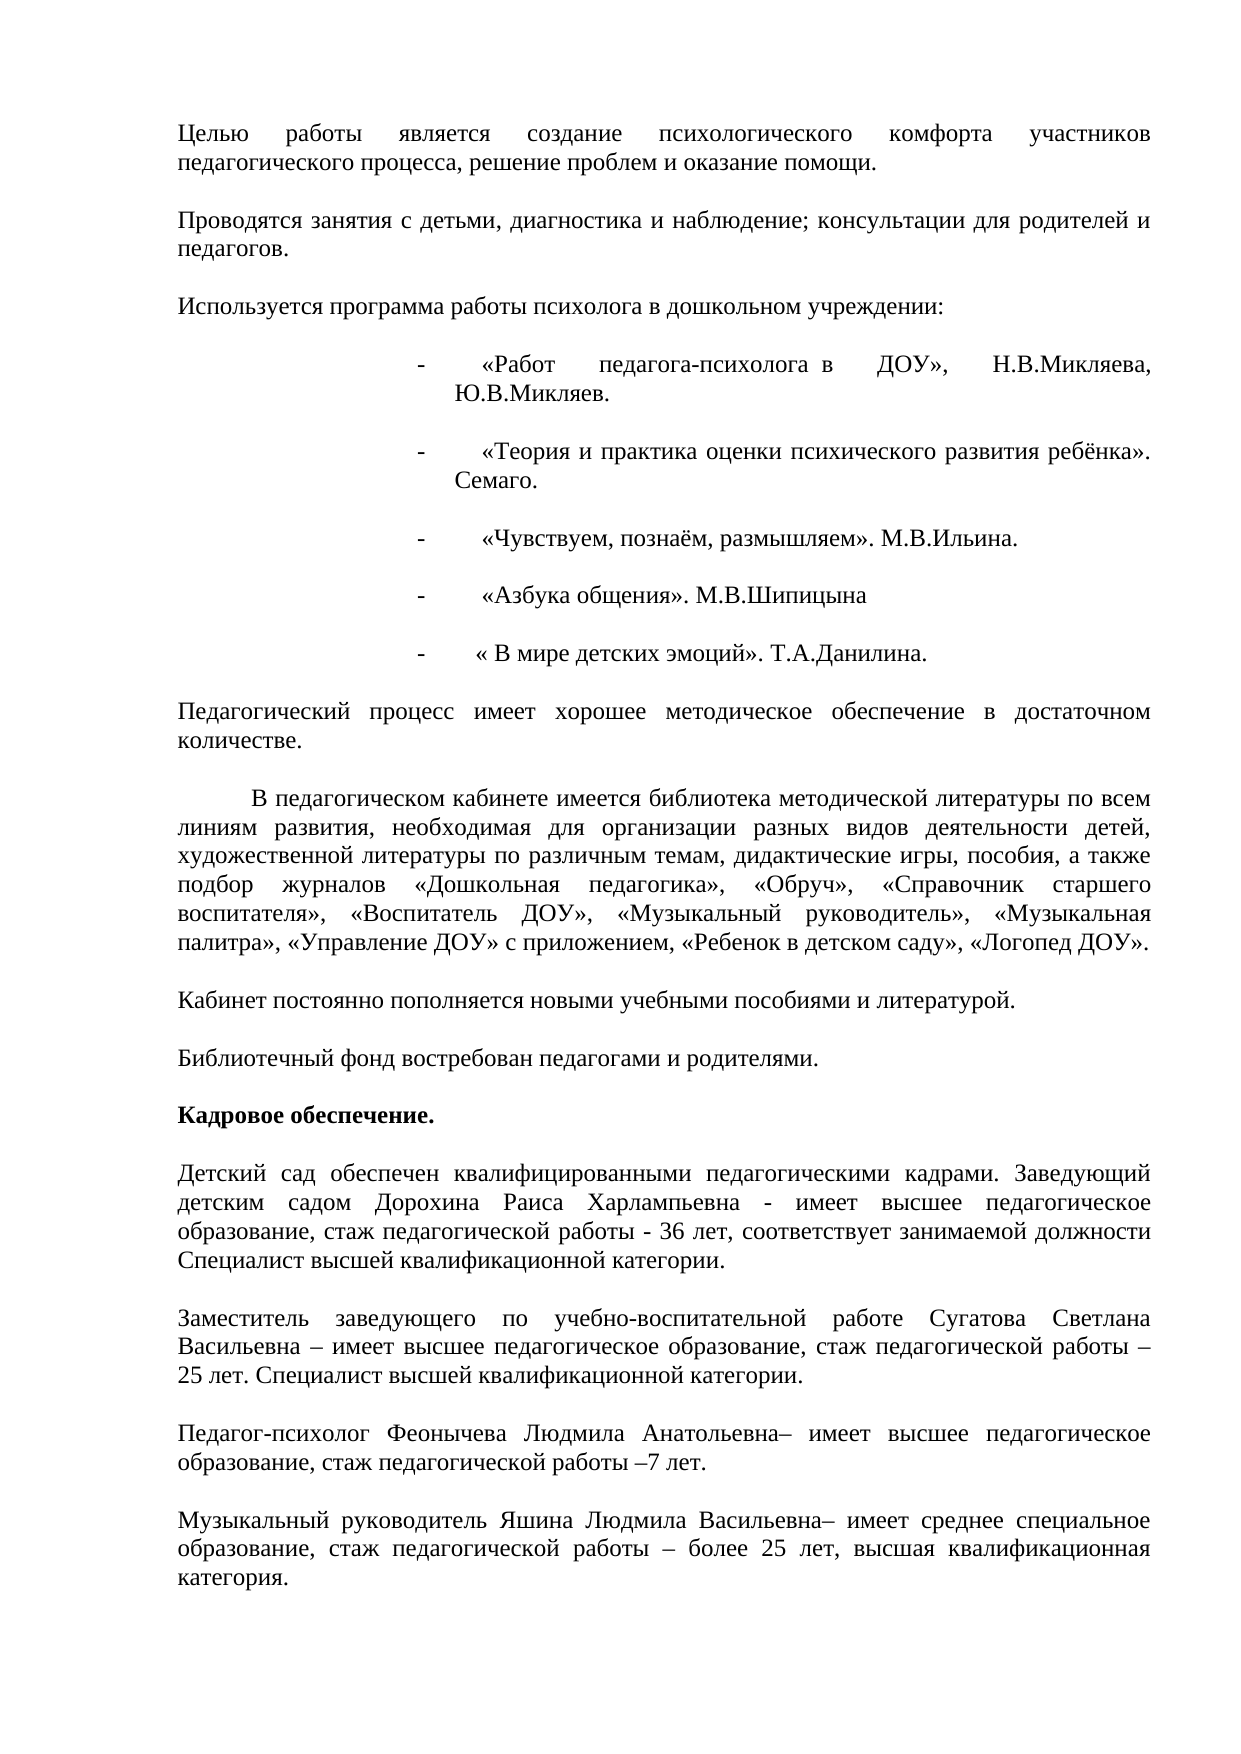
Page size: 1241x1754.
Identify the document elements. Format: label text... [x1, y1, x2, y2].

text Проводятся занятия с детьми, диагностика и наблюдение; консультации для родителей и педагогов. [177, 205, 1152, 262]
text - «Теория и практика оценки психического развития ребёнка». Семаго. [417, 436, 1152, 493]
text Заместитель заведующего по учебно-воспитательной работе Сугатова Светлана Васильевна – имеет высшее педагогическое образование, стаж педагогической работы – 25 лет. Специалист высшей квалификационной категории. [177, 1303, 1152, 1389]
text - « В мире детских эмоций». Т.А.Данилина. [417, 638, 1152, 667]
text - «Работ педагога-психолога в ДОУ», Н.В.Микляева, Ю.В.Микляев. [417, 349, 1152, 407]
text Целью работы является создание психологического комфорта участников педагогического процесса, решение проблем и оказание помощи. [177, 118, 1152, 176]
text Детский сад обеспечен квалифицированными педагогическими кадрами. Заведующий детским садом Дорохина Раиса Харлампьевна - имеет высшее педагогическое образование, стаж педагогической работы - 36 лет, соответствует занимаемой должности Специалист высшей квалификационной категории. [177, 1158, 1152, 1273]
text В педагогическом кабинете имеется библиотека методической литературы по всем линиям развития, необходимая для организации разных видов деятельности детей, художественной литературы по различным темам, дидактические игры, пособия, а также подбор журналов «Дошкольная педагогика», «Обруч», «Справочник старшего воспитателя», «Воспитатель ДОУ», «Музыкальный руководитель», «Музыкальная палитра», «Управление ДОУ» с приложением, «Ребенок в детском саду», «Логопед ДОУ». [177, 783, 1152, 956]
text Педагог-психолог Феонычева Людмила Анатольевна– имеет высшее педагогическое образование, стаж педагогической работы –7 лет. [177, 1418, 1152, 1476]
text Кабинет постоянно пополняется новыми учебными пособиями и литературой. [177, 985, 1152, 1013]
text Кадровое обеспечение. [177, 1101, 1152, 1129]
text Библиотечный фонд востребован педагогами и родителями. [177, 1043, 1152, 1071]
text - «Чувствуем, познаём, размышляем». М.В.Ильина. [417, 523, 1152, 551]
text Педагогический процесс имеет хорошее методическое обеспечение в достаточном количестве. [177, 696, 1152, 754]
text Музыкальный руководитель Яшина Людмила Васильевна– имеет среднее специальное образование, стаж педагогической работы – более 25 лет, высшая квалификационная категория. [177, 1505, 1152, 1591]
text - «Азбука общения». М.В.Шипицына [417, 581, 1152, 609]
text Используется программа работы психолога в дошкольном учреждении: [177, 291, 1152, 320]
